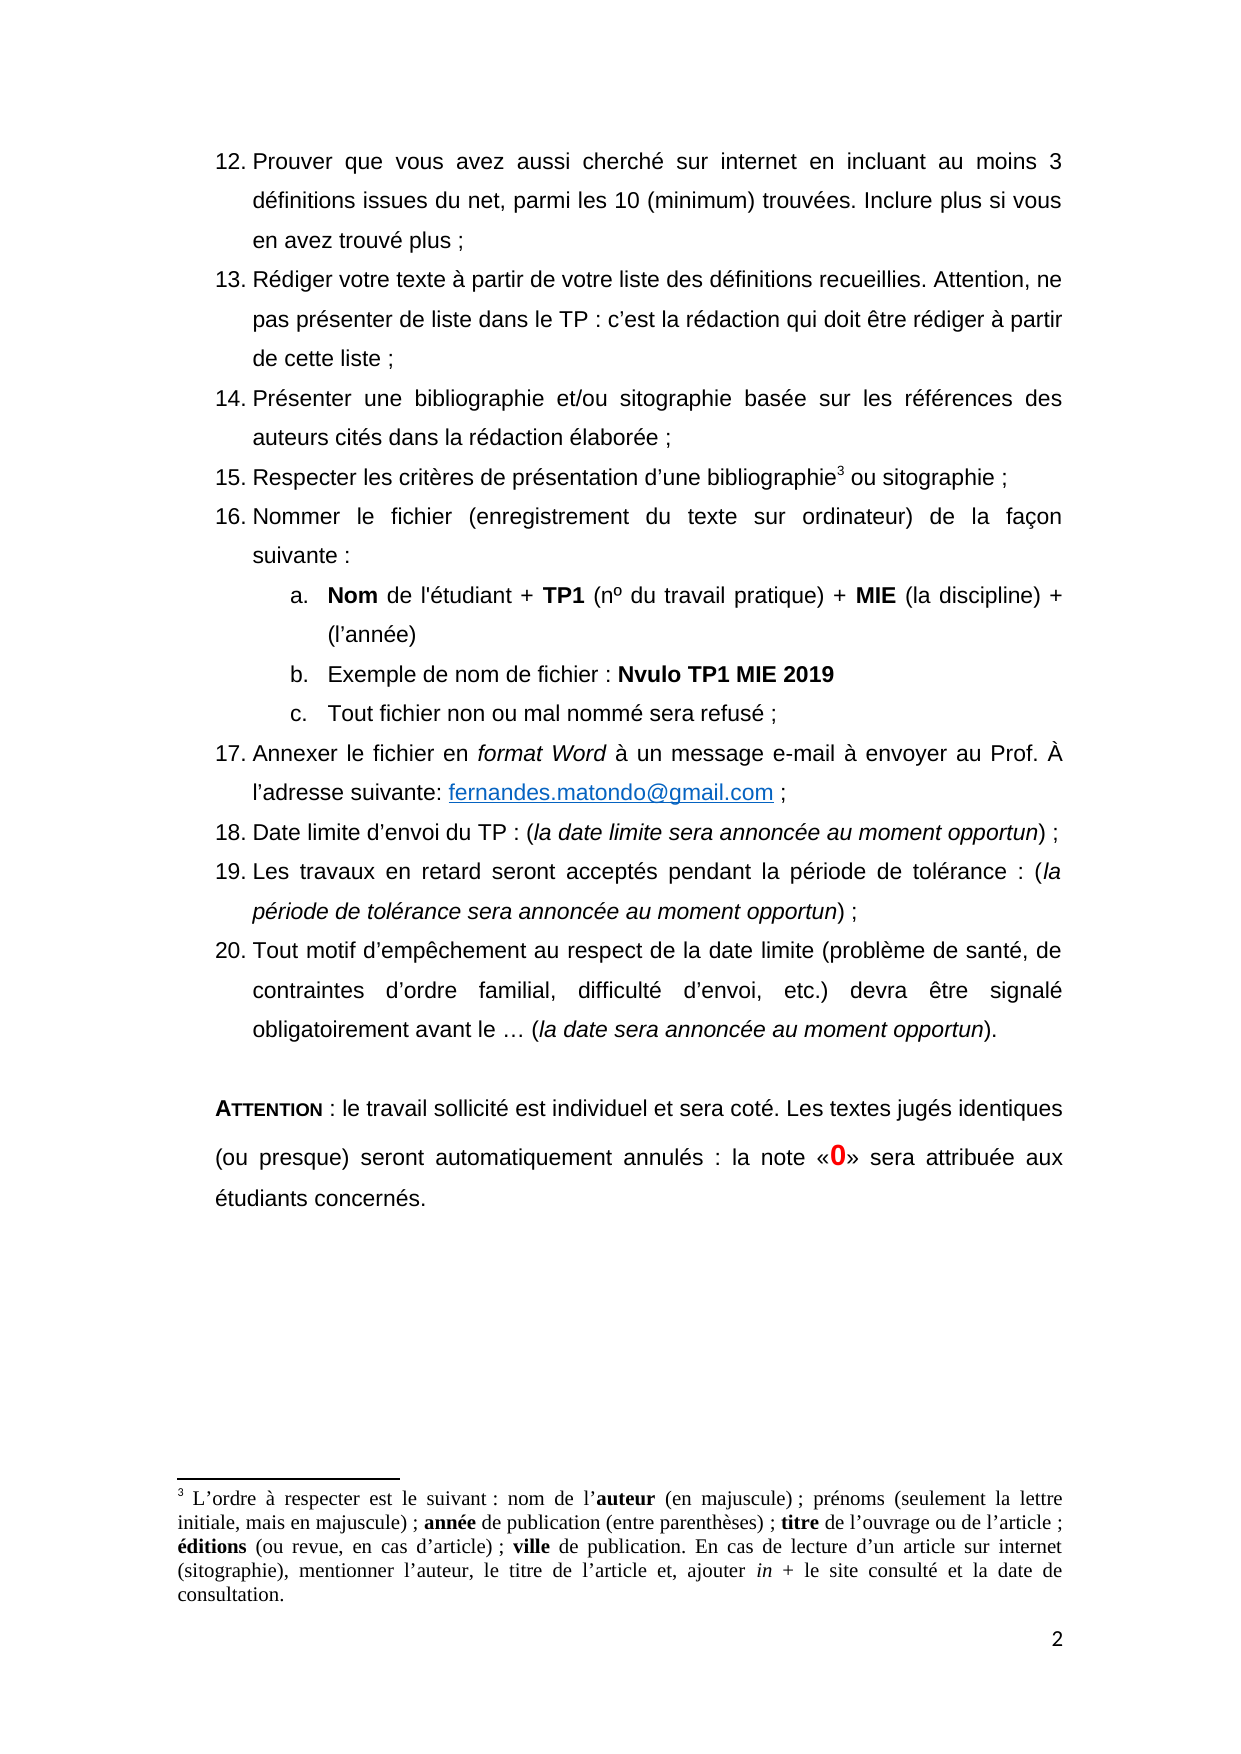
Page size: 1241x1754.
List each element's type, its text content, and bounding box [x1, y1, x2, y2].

text Attention : le travail sollicité est individuel et sera coté. Les textes jugés identiques (ou presque) seront automatiquement annulés : la note «0» sera attribuée aux étudiants concernés. [215, 1095, 1063, 1211]
list Nom de l'étudiant + TP1 (nº du travail pratique) + MIE (la discipline) + (l’année) [290, 582, 1063, 648]
list Respecter les critères de présentation d’une bibliographie ou sitographie ; [215, 463, 1063, 490]
list Rédiger votre texte à partir de votre liste des définitions recueillies. Attention, ne pas présenter de liste dans le TP : c’est la rédaction qui doit être rédiger à partir de cette liste ; [215, 266, 1063, 371]
list Présenter une bibliographie et/ou sitographie basée sur les références des auteurs cités dans la rédaction élaborée ; [215, 384, 1063, 450]
list Nommer le fichier (enregistrement du texte sur ordinateur) de la façon suivante : [215, 503, 1063, 569]
list Exemple de nom de fichier : Nvulo TP1 MIE 2019 [290, 661, 1063, 687]
list Tout fichier non ou mal nommé sera refusé ; [290, 700, 1063, 727]
list Date limite d’envoi du TP : (la date limite sera annoncée au moment opportun) ; [215, 819, 1063, 845]
list Prouver que vous avez aussi cherché sur internet en incluant au moins 3 définitions issues du net, parmi les 10 (minimum) trouvées. Inclure plus si vous en avez trouvé plus ; [215, 148, 1063, 253]
list Tout motif d’empêchement au respect de la date limite (problème de santé, de contraintes d’ordre familial, difficulté d’envoi, etc.) devra être signalé obligatoirement avant le … (la date sera annoncée au moment opportun). [215, 937, 1063, 1042]
list Les travaux en retard seront acceptés pendant la période de tolérance : (la période de tolérance sera annoncée au moment opportun) ; [215, 858, 1063, 924]
list Annexer le fichier en format Word à un message e-mail à envoyer au Prof. À l’adresse suivante: fernandes.matondo@gmail.com ; [215, 740, 1063, 806]
